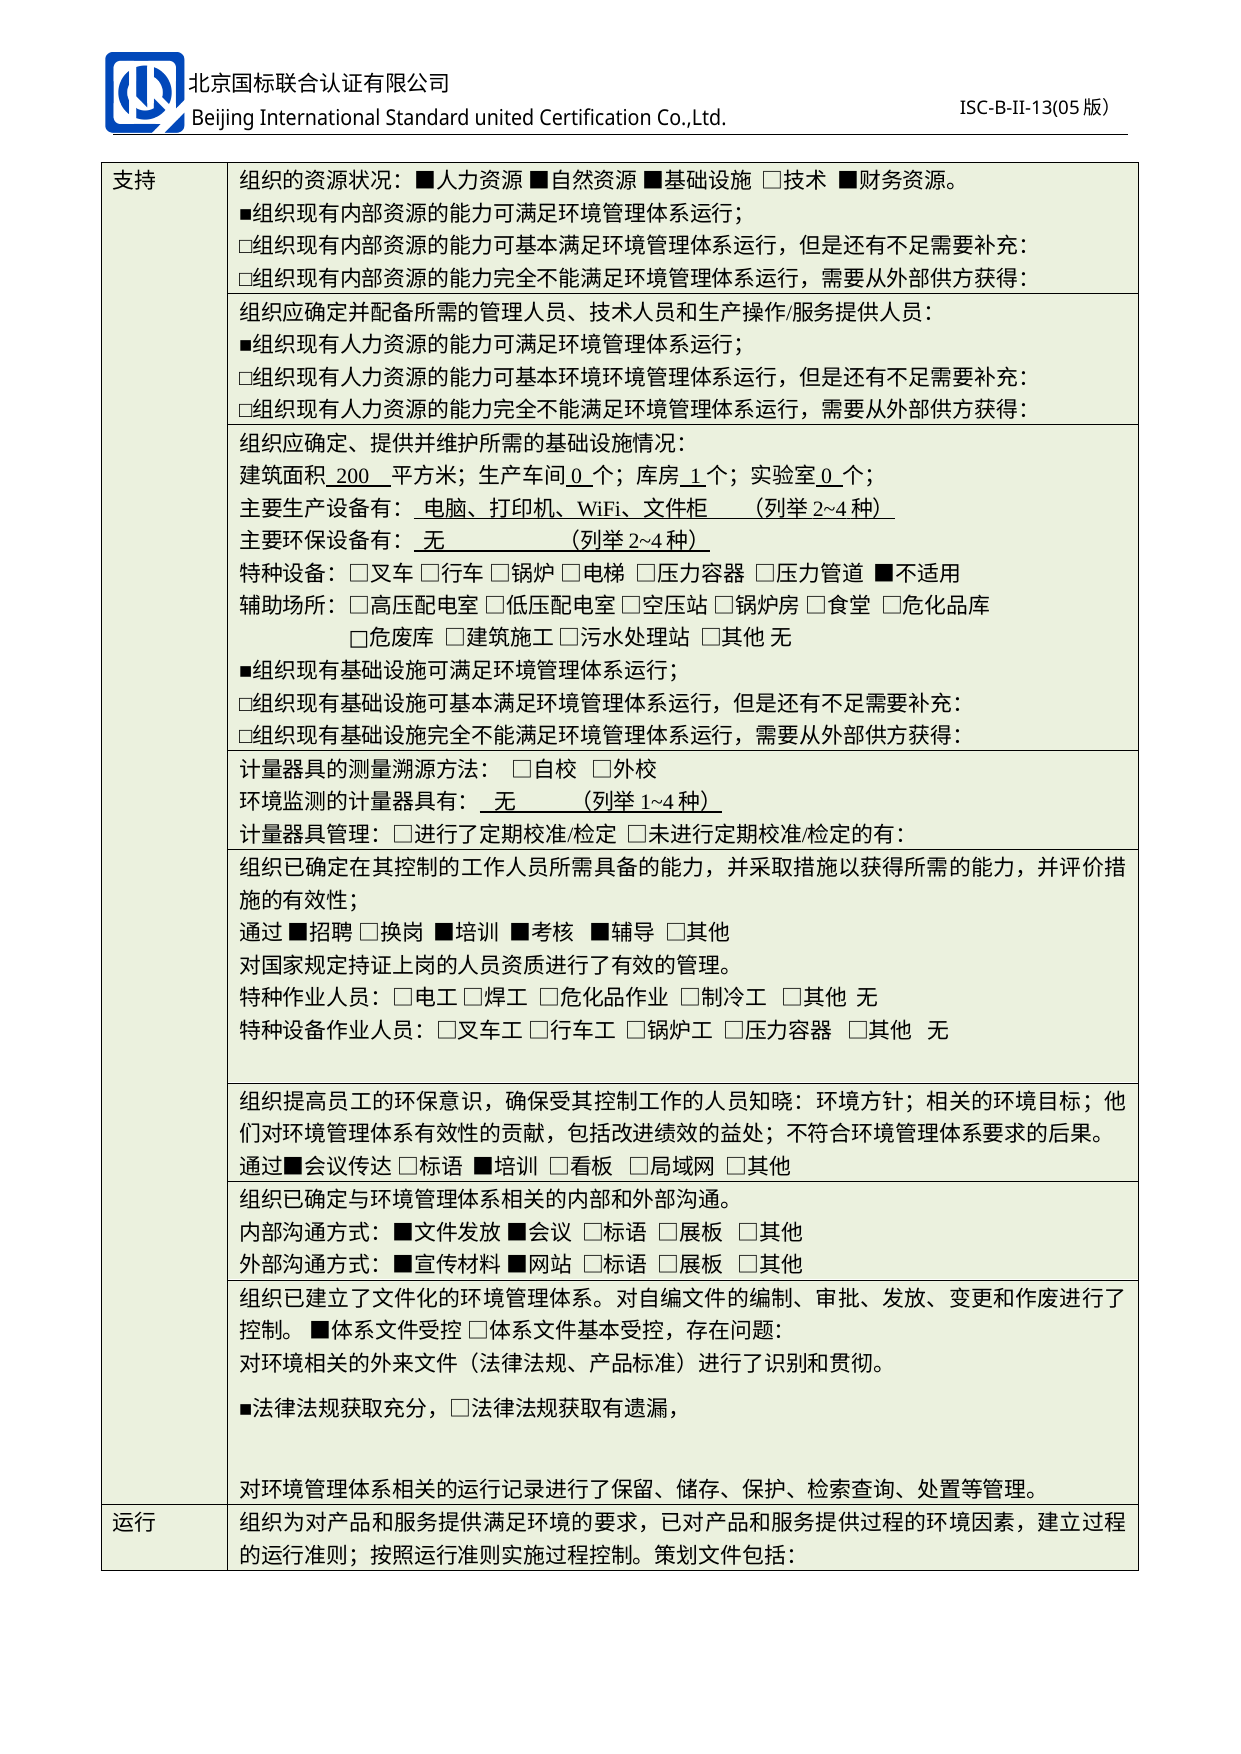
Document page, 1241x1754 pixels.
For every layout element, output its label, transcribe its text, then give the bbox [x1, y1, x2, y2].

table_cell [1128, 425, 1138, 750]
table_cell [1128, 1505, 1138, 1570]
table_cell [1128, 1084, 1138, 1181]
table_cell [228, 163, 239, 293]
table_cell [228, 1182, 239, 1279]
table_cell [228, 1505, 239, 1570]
table_cell 运行 [102, 1505, 227, 1570]
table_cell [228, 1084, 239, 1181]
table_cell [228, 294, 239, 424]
picture [105, 52, 185, 133]
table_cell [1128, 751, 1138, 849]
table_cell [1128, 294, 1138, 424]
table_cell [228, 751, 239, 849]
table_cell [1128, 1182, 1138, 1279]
table_cell 组织已确定在其控制的工作人员所需具备的能力，并采取措施以获得所需的能力，并评价措施的有效性； 通过 ■招聘 □换岗 ■培训 ■考核 ■辅导 □其他 对国家规定持证上岗的人员资质进行了有效的管理。 特种作业人员：□电工 □焊工 □危化品作业 □制冷工 □其他 无 特种设备作业人员：□叉车工 □行车工 □锅炉工 □压力容器 □其他 无 [228, 850, 1138, 1082]
table_cell 支持 [102, 163, 227, 1504]
table_cell 组织已建立了文件化的环境管理体系。对自编文件的编制、审批、发放、变更和作废进行了控制。 ■体系文件受控 □体系文件基本受控，存在问题： 对环境相关的外来文件（法律法规、产品标准）进行了识别和贯彻。 ■法律法规获取充分，□法律法规获取有遗漏， 对环境管理体系相关的运行记录进行了保留、储存、保护、检索查询、处置等管理。 [228, 1281, 1138, 1504]
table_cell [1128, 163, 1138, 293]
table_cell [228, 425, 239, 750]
